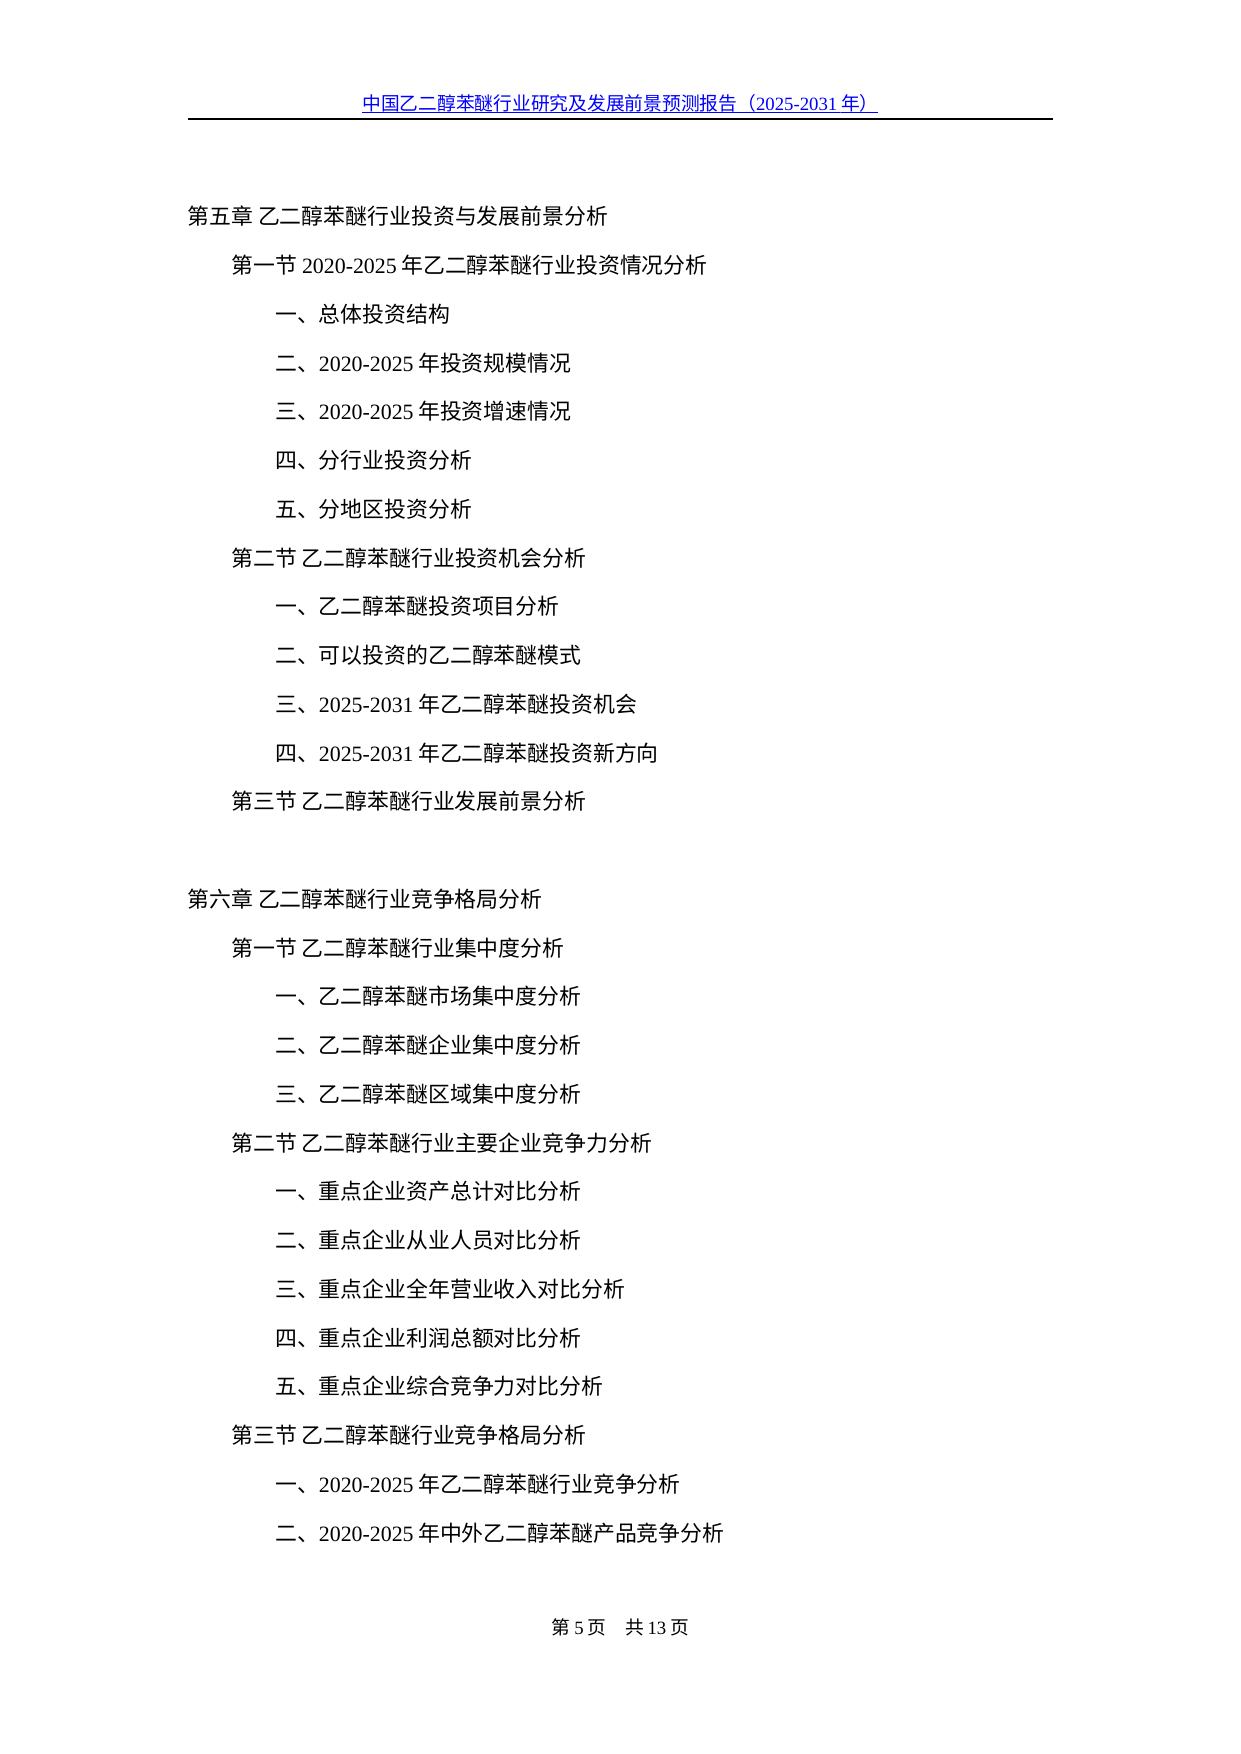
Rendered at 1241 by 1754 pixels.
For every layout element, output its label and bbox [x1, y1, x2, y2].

text [187, 150, 1053, 1548]
